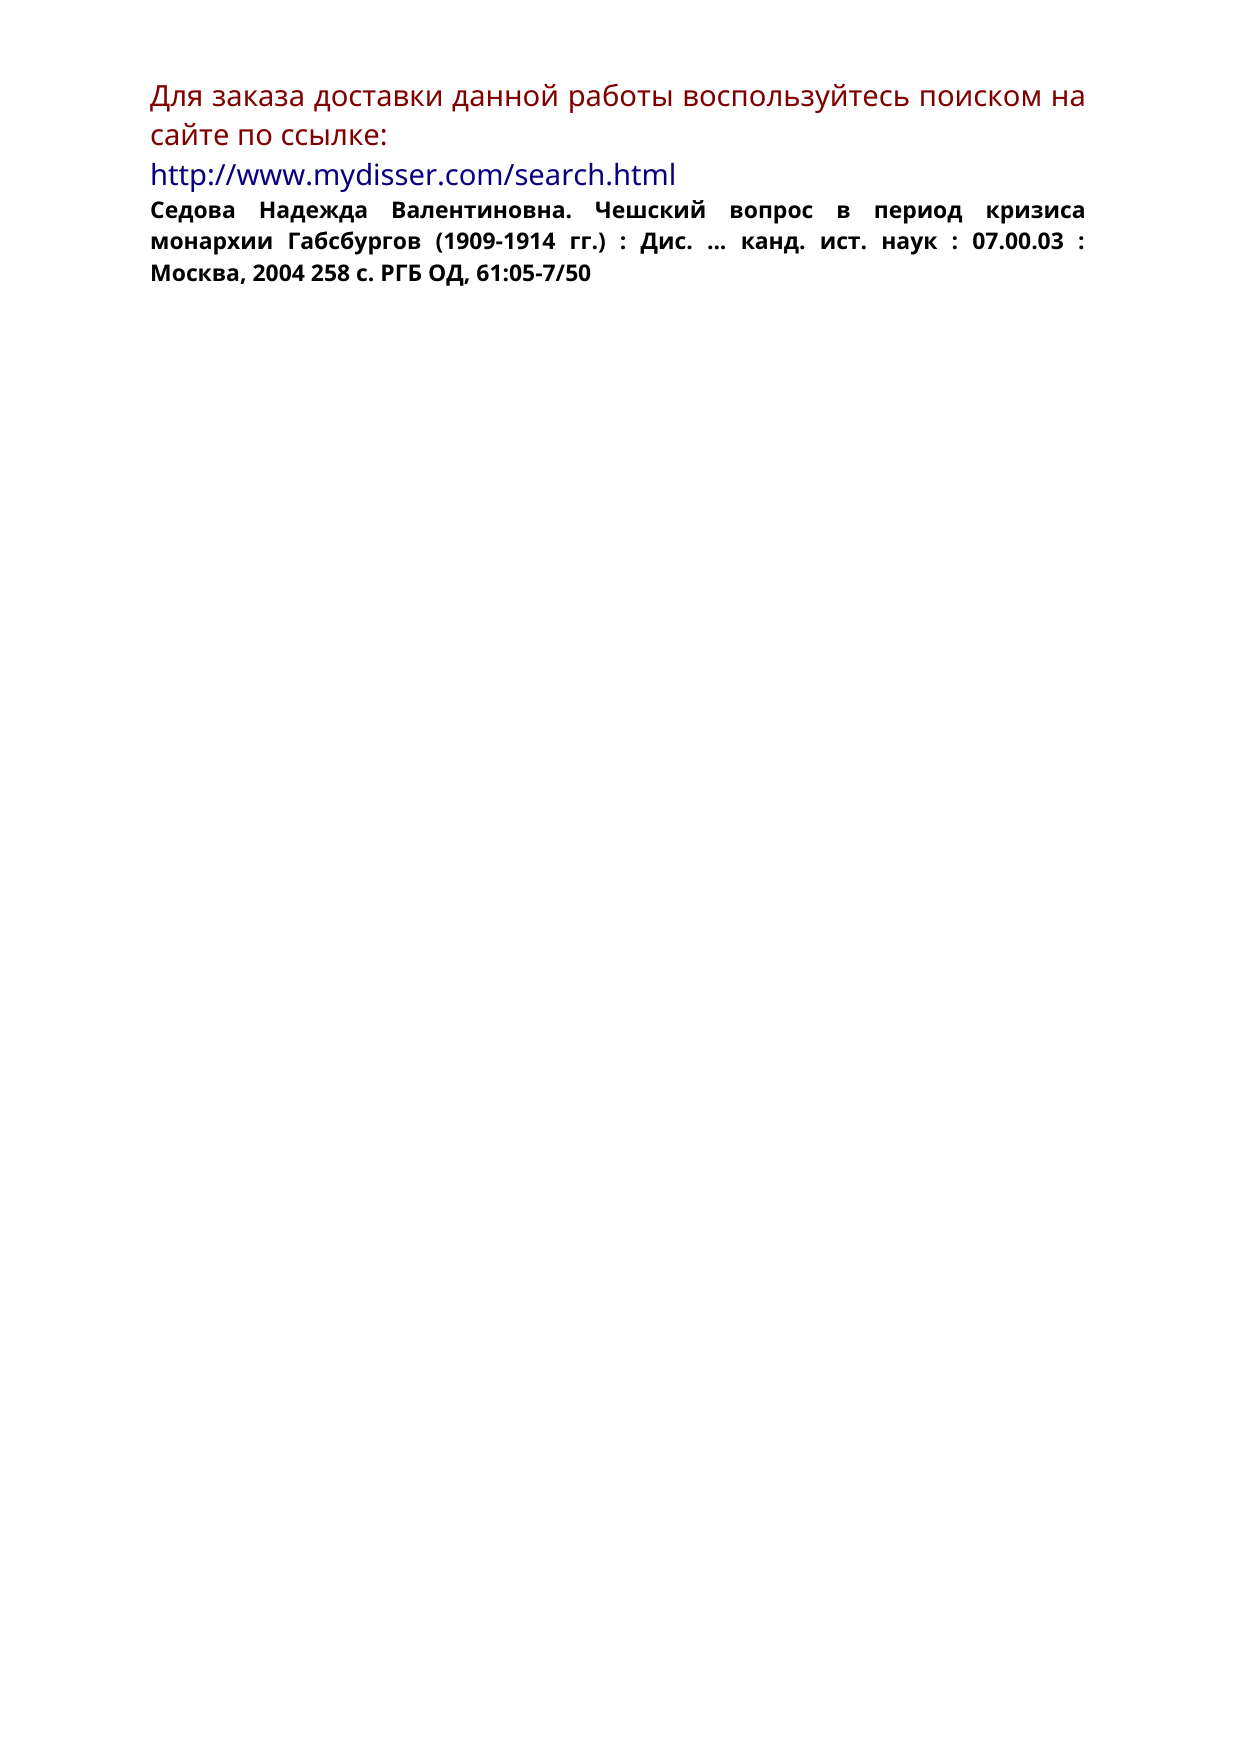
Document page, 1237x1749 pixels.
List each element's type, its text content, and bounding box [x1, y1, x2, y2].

text Седова Надежда Валентиновна. Чешский вопрос в период кризиса монархии Габсбургов (1909-1914 гг.) : Дис. ... канд. ист. наук : 07.00.03 : Москва, 2004 258 c. РГБ ОД, 61:05-7/50 [150, 194, 1086, 288]
